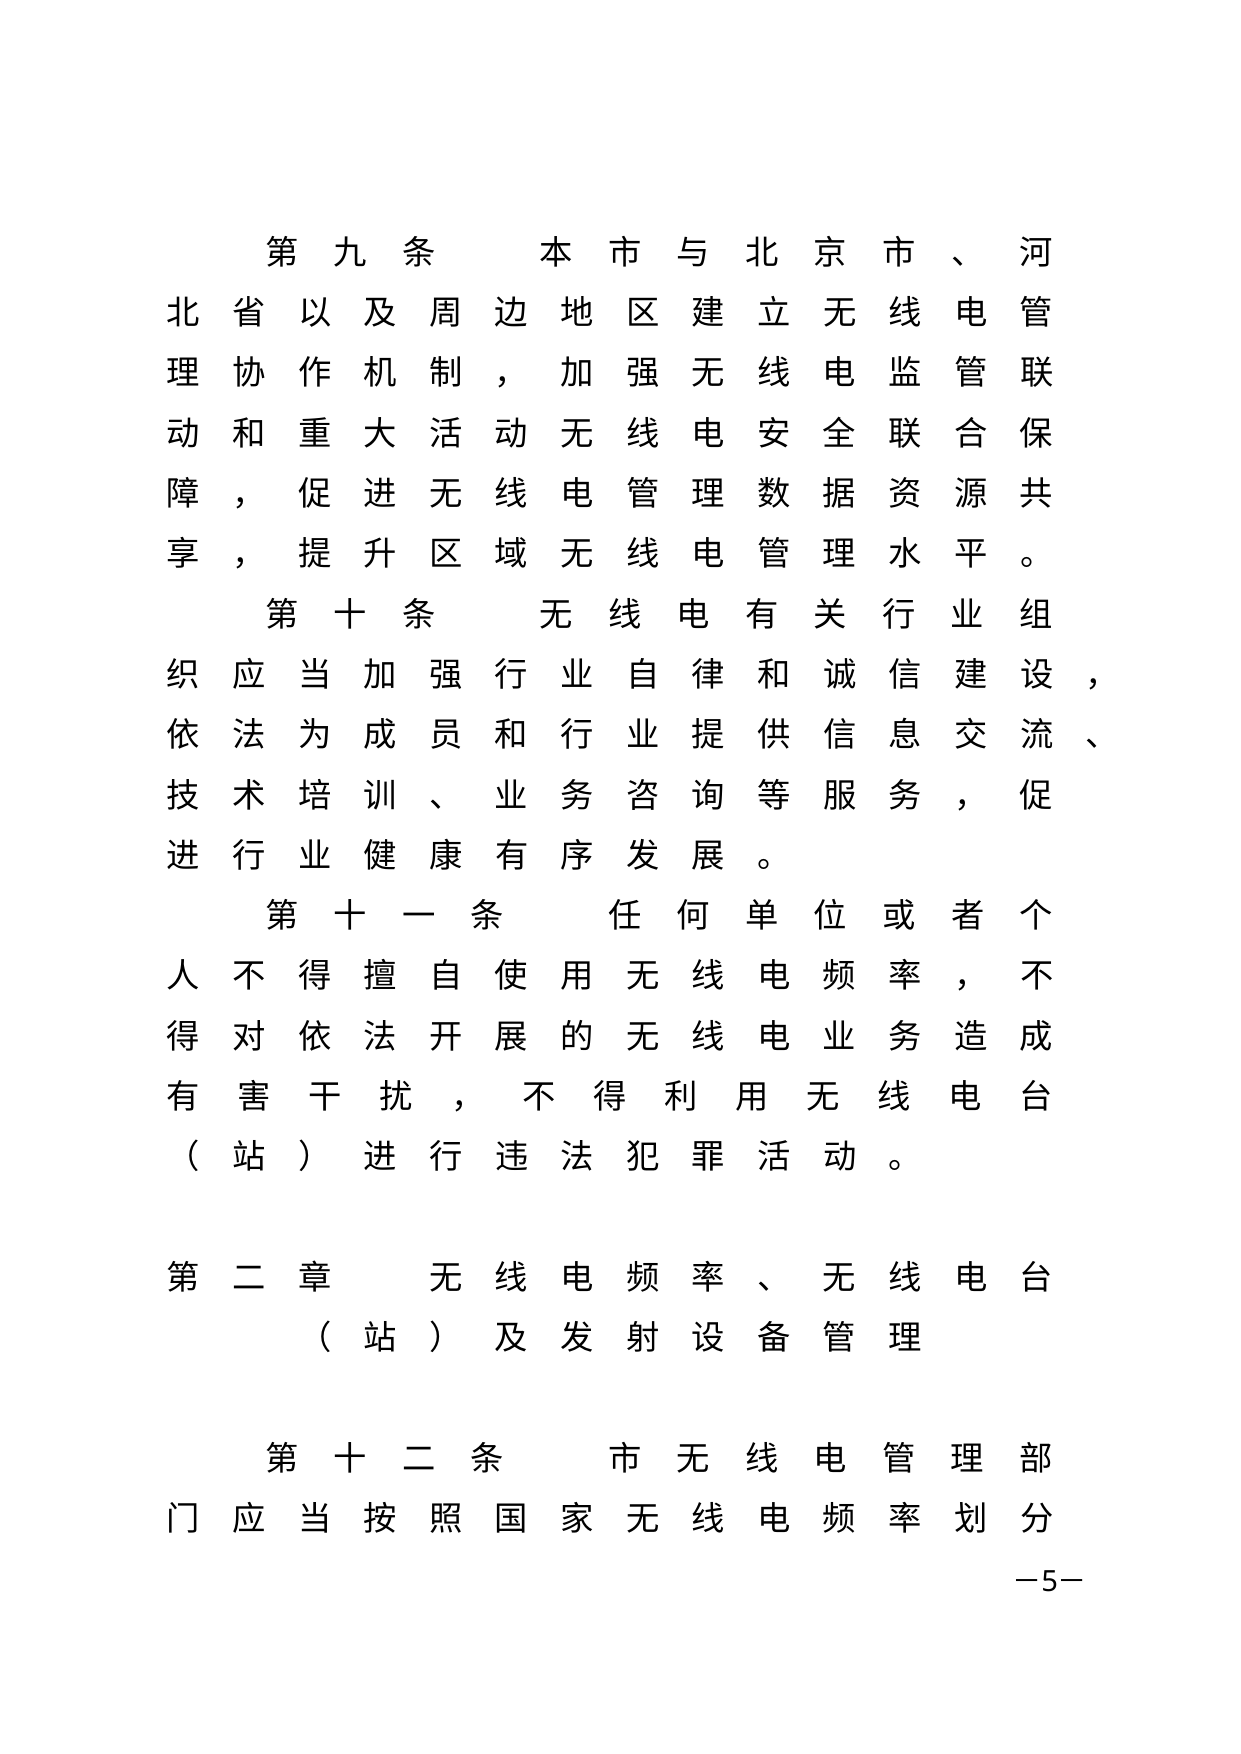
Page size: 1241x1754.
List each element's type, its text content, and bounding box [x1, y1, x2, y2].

text 第十条 无线电有关行业组织应当加强行业自律和诚信建设，依法为成员和行业提供信息交流、技术培训、业务咨询等服务，促进行业健康有序发展。 [167, 581, 1085, 883]
text 第十二条 市无线电管理部门应当按照国家无线电频率划分规定和频率分配权限，科学配置本市无线电频率资源。 [167, 1426, 1085, 1546]
text 第十一条 任何单位或者个人不得擅自使用无线电频率，不得对依法开展的无线电业务造成有害干扰，不得利用无线电台（站）进行违法犯罪活动。 [167, 883, 1085, 1184]
text 第九条 本市与北京市、河北省以及周边地区建立无线电管理协作机制，加强无线电监管联动和重大活动无线电安全联合保障，促进无线电管理数据资源共享，提升区域无线电管理水平。 [167, 219, 1085, 581]
text 第二章 无线电频率、无线电台（站）及发射设备管理 [167, 1245, 1085, 1365]
